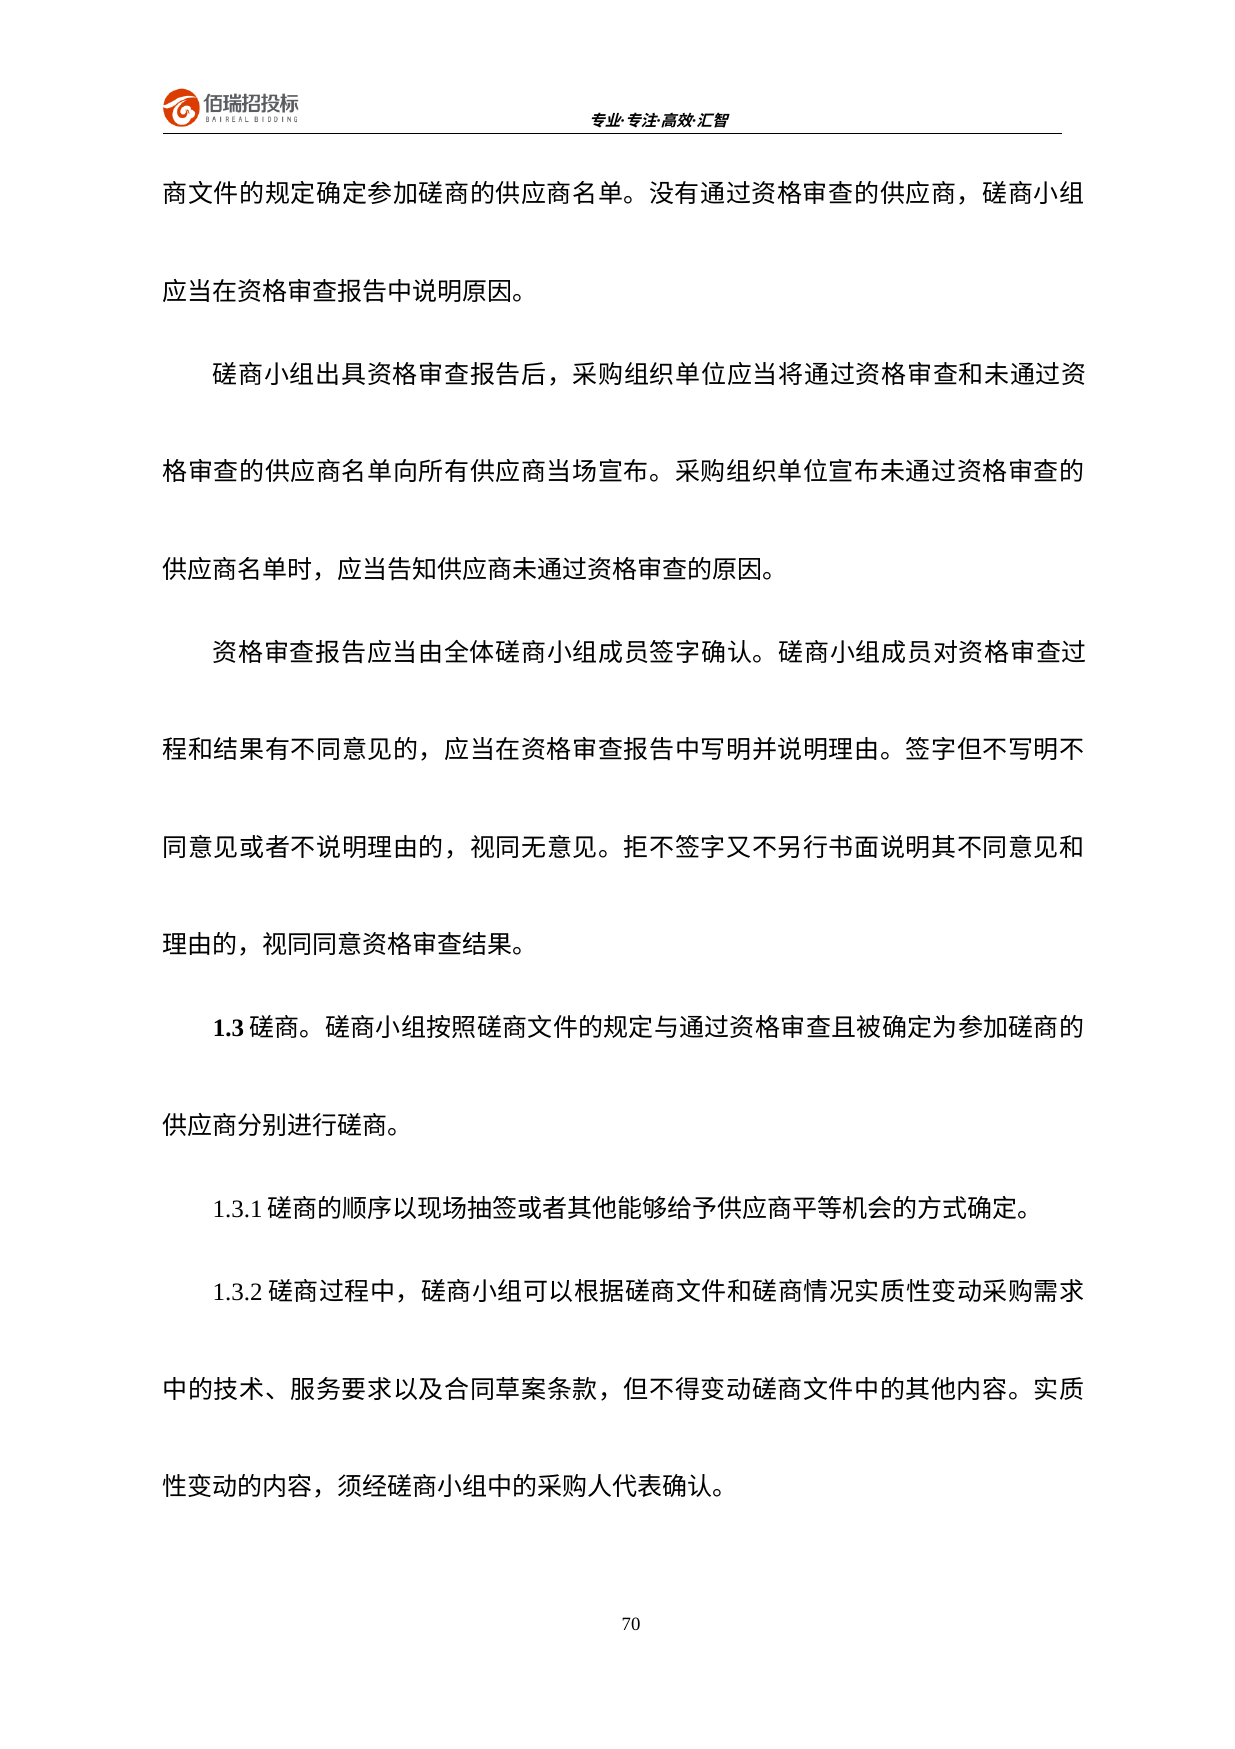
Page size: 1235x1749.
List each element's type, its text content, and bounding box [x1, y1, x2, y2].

picture [162, 88, 299, 127]
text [162, 159, 1087, 322]
text 资格审查报告应当由全体磋商小组成员签字确认。磋商小组成员对资格审查过程和结果有不同意见的，应当在资格审查报告中写明并说明理由。签字但不写明不同意见或者不说明理由的，视同无意见。拒不签字又不另行书面说明其不同意见和理由的，视同同意资格审查结果。 [162, 618, 1087, 975]
text 1.3.1磋商的顺序以现场抽签或者其他能够给予供应商平等机会的方式确定。 [162, 1174, 1087, 1239]
text 1.3.2磋商过程中，磋商小组可以根据磋商文件和磋商情况实质性变动采购需求中的技术、服务要求以及合同草案条款，但不得变动磋商文件中的其他内容。实质性变动的内容，须经磋商小组中的采购人代表确认。 [162, 1257, 1087, 1517]
text 磋商小组出具资格审查报告后，采购组织单位应当将通过资格审查和未通过资格审查的供应商名单向所有供应商当场宣布。采购组织单位宣布未通过资格审查的供应商名单时，应当告知供应商未通过资格审查的原因。 [162, 340, 1087, 600]
text 1.3磋商。磋商小组按照磋商文件的规定与通过资格审查且被确定为参加磋商的供应商分别进行磋商。 [162, 993, 1087, 1156]
